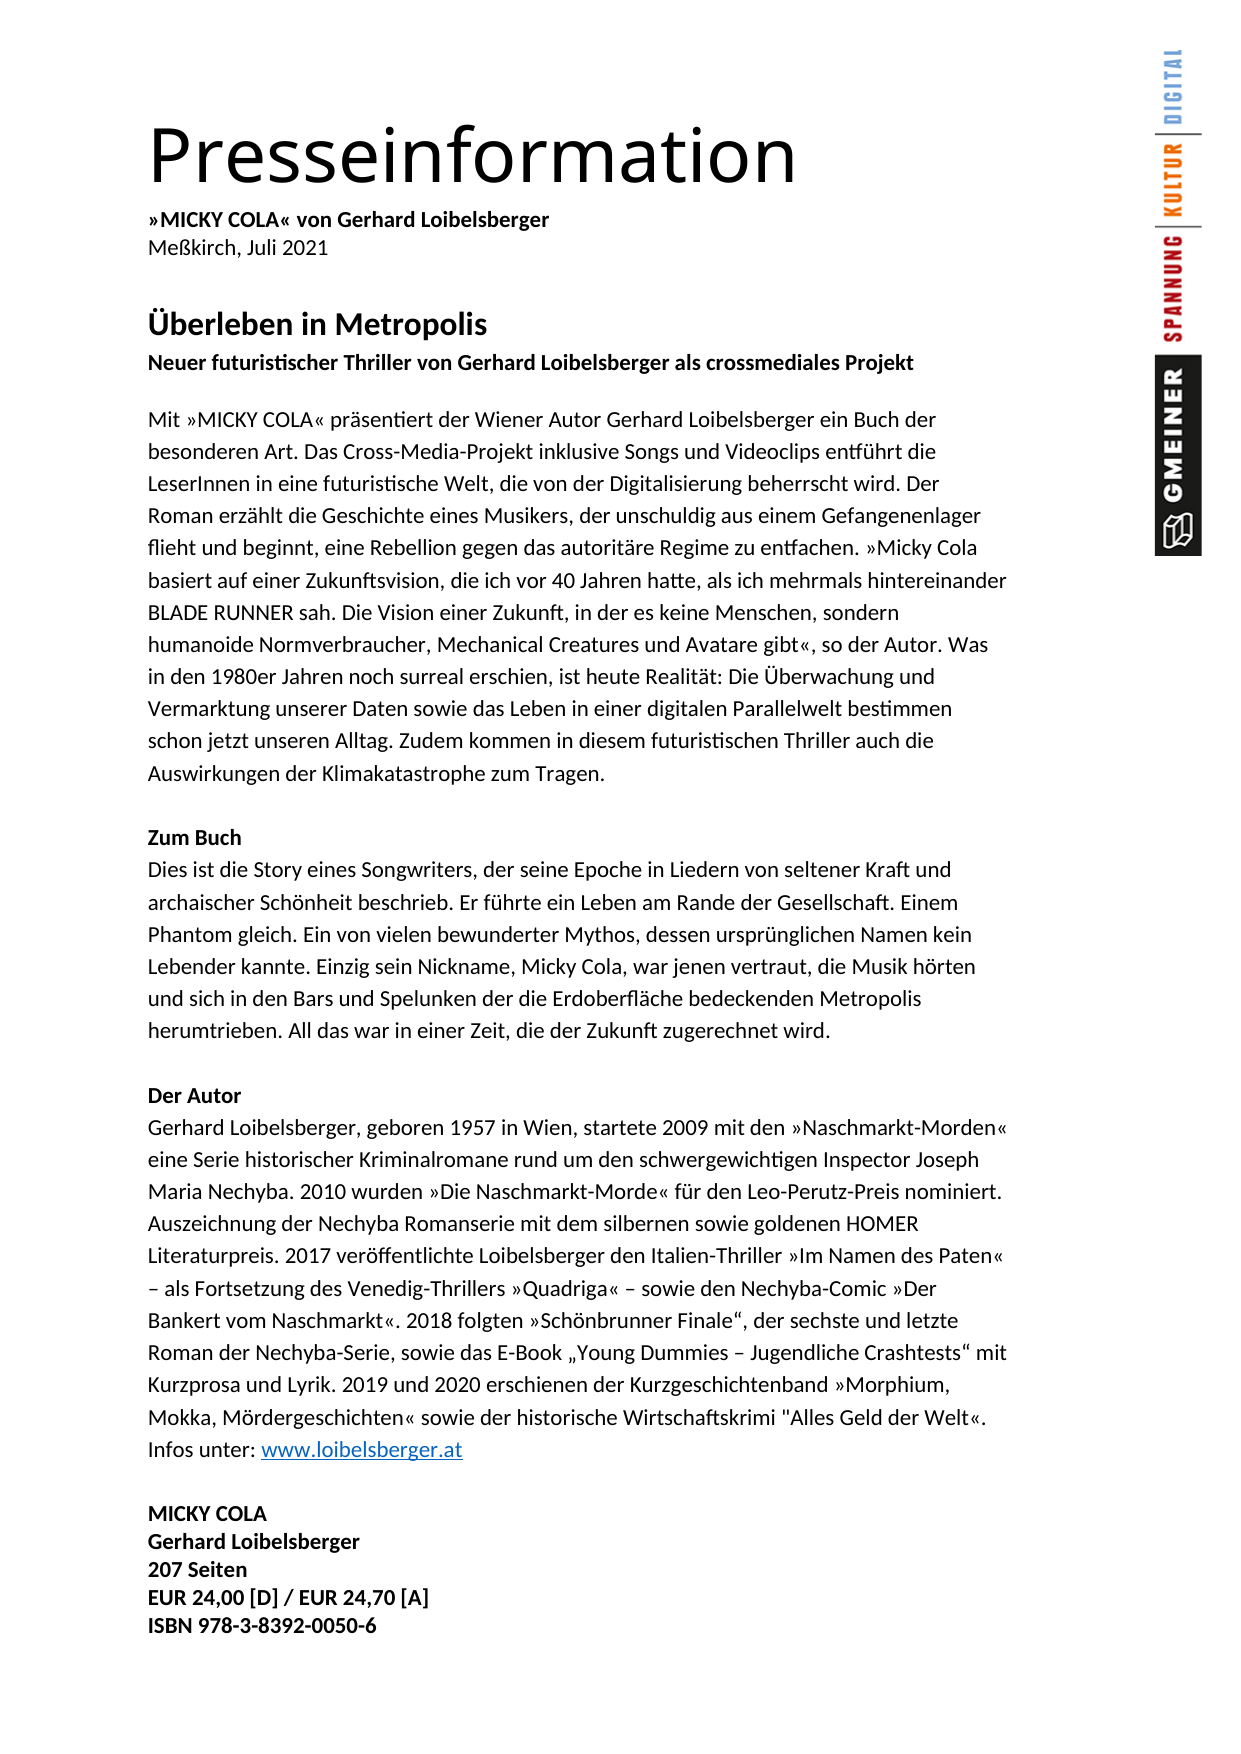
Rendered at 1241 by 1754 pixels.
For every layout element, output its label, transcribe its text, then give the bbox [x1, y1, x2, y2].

text Der Autor [148, 1081, 1010, 1109]
text Meßkirch, Juli 2021 [148, 233, 1004, 261]
text EUR 24,00 [D] / EUR 24,70 [A] [148, 1583, 1004, 1611]
text »MICKY COLA« von Gerhard Loibelsberger [148, 205, 1004, 233]
text ISBN 978-3-8392-0050-6 [148, 1611, 1004, 1639]
text MICKY COLA [148, 1499, 1004, 1527]
text Zum Buch [148, 823, 1010, 851]
text Gerhard Loibelsberger [148, 1527, 1004, 1555]
text Überleben in Metropolis Neuer futuristischer Thriller von Gerhard Loibelsberger als crossmediales Projekt [148, 303, 1004, 376]
text Gerhard Loibelsberger, geboren 1957 in Wien, startete 2009 mit den »Naschmarkt-Morden« eine Serie historischer Kriminalromane rund um den schwergewichtigen Inspector Joseph Maria Nechyba. 2010 wurden »Die Naschmarkt-Morde« für den Leo-Perutz-Preis nominiert. Auszeichnung der Nechyba Romanserie mit dem silbernen sowie goldenen HOMER Literaturpreis. 2017 veröffentlichte Loibelsberger den Italien-Thriller »Im Namen des Paten« – als Fortsetzung des Venedig-Thrillers »Quadriga« – sowie den Nechyba-Comic »Der Bankert vom Naschmarkt«. 2018 folgten »Schönbrunner Finale“, der sechste und letzte Roman der Nechyba-Serie, sowie das E-Book „Young Dummies – Jugendliche Crashtests“ mit Kurzprosa und Lyrik. 2019 und 2020 erschienen der Kurzgeschichtenband »Morphium, Mokka, Mördergeschichten« sowie der historische Wirtschaftskrimi "Alles Geld der Welt«. Infos unter: www.loibelsberger.at [148, 1113, 1010, 1463]
text Mit »MICKY COLA« präsentiert der Wiener Autor Gerhard Loibelsberger ein Buch der besonderen Art. Das Cross-Media-Projekt inklusive Songs und Videoclips entführt die LeserInnen in eine futuristische Welt, die von der Digitalisierung beherrscht wird. Der Roman erzählt die Geschichte eines Musikers, der unschuldig aus einem Gefangenenlager flieht und beginnt, eine Rebellion gegen das autoritäre Regime zu entfachen. »Micky Cola basiert auf einer Zukunftsvision, die ich vor 40 Jahren hatte, als ich mehrmals hintereinander BLADE RUNNER sah. Die Vision einer Zukunft, in der es keine Menschen, sondern humanoide Normverbraucher, Mechanical Creatures und Avatare gibt«, so der Autor. Was in den 1980er Jahren noch surreal erschien, ist heute Realität: Die Überwachung und Vermarktung unserer Daten sowie das Leben in einer digitalen Parallelwelt bestimmen schon jetzt unseren Alltag. Zudem kommen in diesem futuristischen Thriller auch die Auswirkungen der Klimakatastrophe zum Tragen. [148, 405, 1010, 787]
text Presseinformation [148, 102, 1004, 205]
text 207 Seiten [148, 1555, 1004, 1583]
text Dies ist die Story eines Songwriters, der seine Epoche in Liedern von seltener Kraft und archaischer Schönheit beschrieb. Er führte ein Leben am Rande der Gesellschaft. Einem Phantom gleich. Ein von vielen bewunderter Mythos, dessen ursprünglichen Namen kein Lebender kannte. Einzig sein Nickname, Micky Cola, war jenen vertraut, die Musik hörten und sich in den Bars und Spelunken der die Erdoberfläche bedeckenden Metropolis herumtrieben. All das war in einer Zeit, die der Zukunft zugerechnet wird. [148, 855, 1010, 1044]
picture [1154, 50, 1202, 556]
